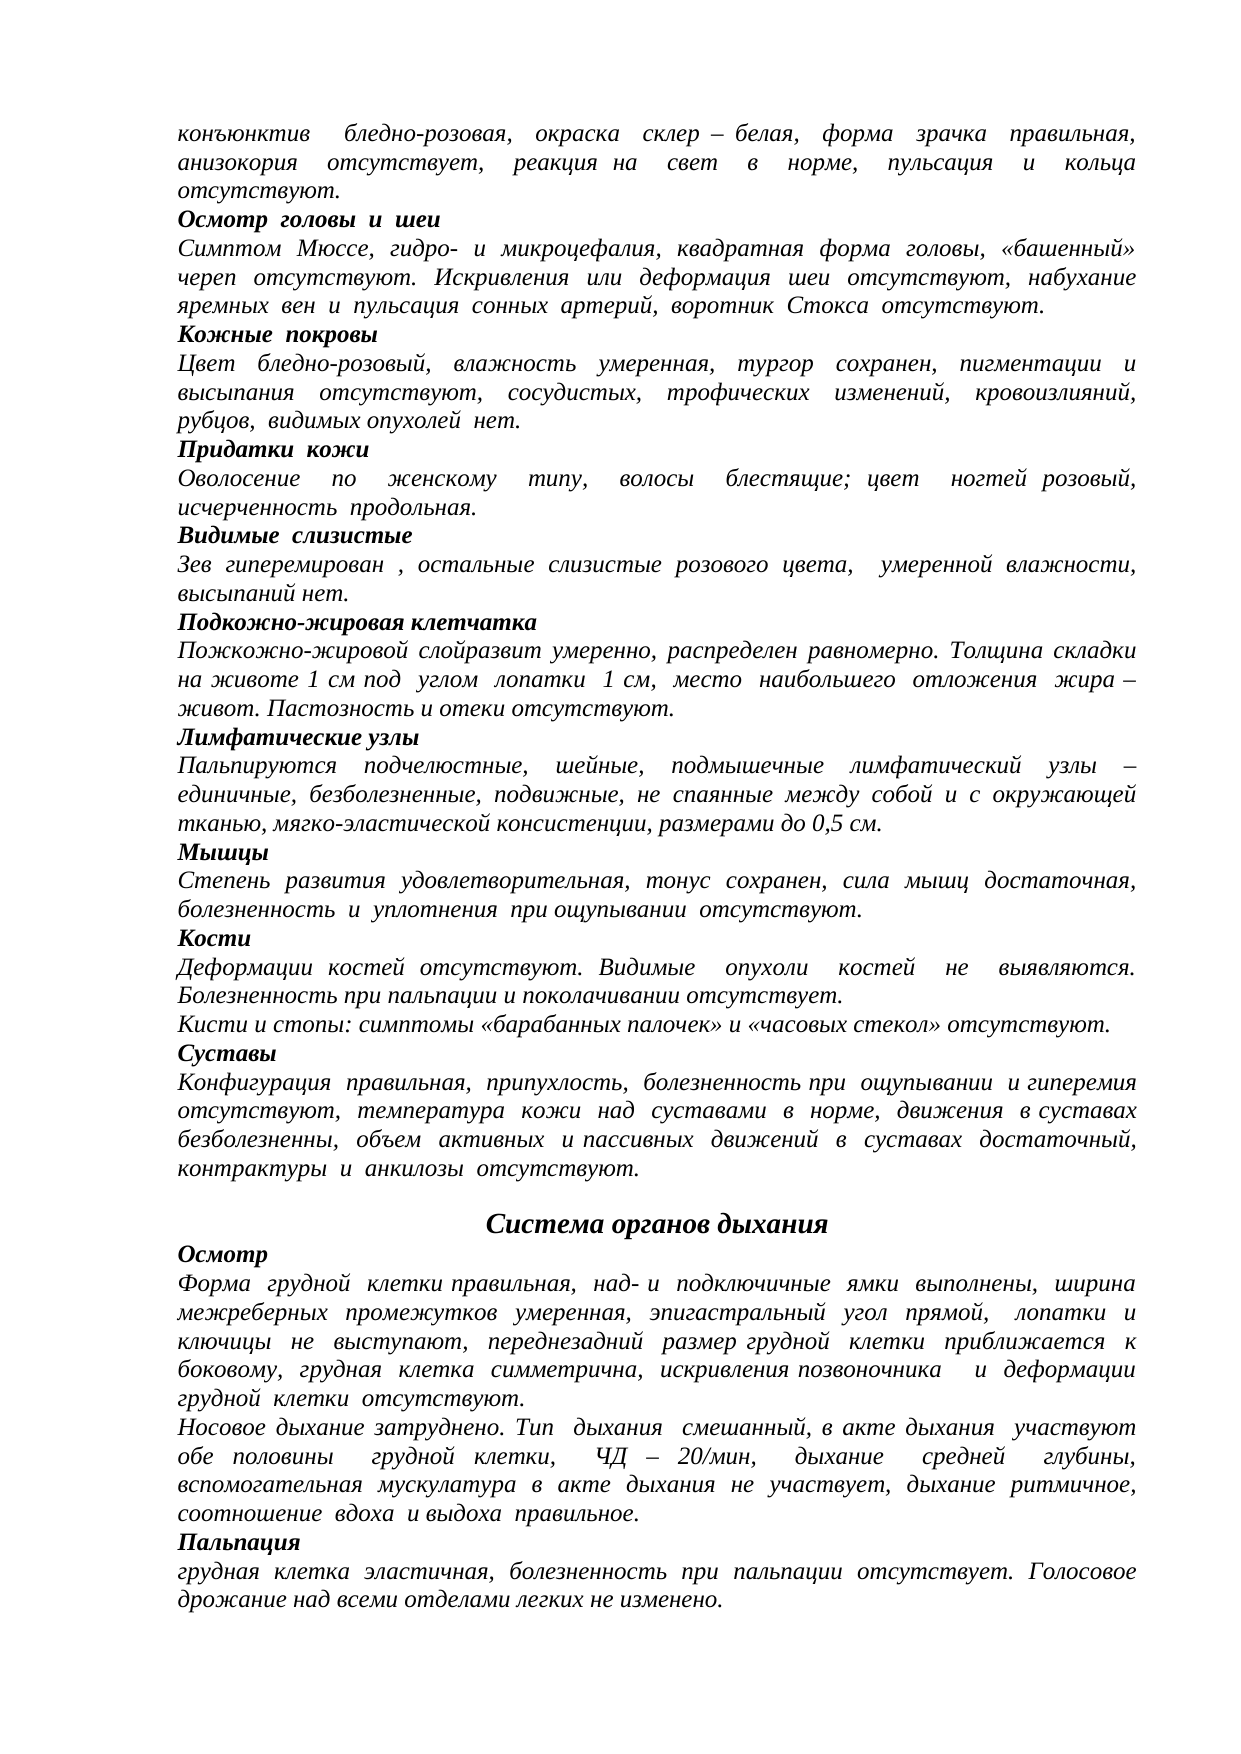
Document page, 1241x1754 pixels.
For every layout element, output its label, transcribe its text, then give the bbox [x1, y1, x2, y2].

text Форма грудной клетки правильная, над- и подключичные ямки выполнены, ширина межреберных промежутков умеренная, эпигастральный угол прямой, лопатки и ключицы не выступают, переднезадний размер грудной клетки приближается к боковому, грудная клетка симметрична, искривления позвоночника и деформации грудной клетки отсутствуют. [177, 1268, 1137, 1412]
text Оволосение по женскому типу, волосы блестящие; цвет ногтей розовый, исчерченность продольная. [177, 463, 1137, 521]
text Подкожно-жировая клетчатка [177, 607, 1137, 636]
text Зев гиперемирован , остальные слизистые розового цвета, умеренной влажности, высыпаний нет. [177, 549, 1137, 607]
text Симптом Мюссе, гидро- и микроцефалия, квадратная форма головы, «башенный» череп отсутствуют. Искривления или деформация шеи отсутствуют, набухание яремных вен и пульсация сонных артерий, воротник Стокса отсутствуют. [177, 233, 1137, 319]
text Лимфатические узлы [177, 722, 1137, 751]
subtitle Видимые слизистые [177, 521, 1137, 549]
subtitle Кожные покровы [177, 319, 1137, 348]
subtitle Осмотр [177, 1239, 1137, 1268]
subtitle Суставы [177, 1038, 1137, 1067]
subtitle Кости [177, 923, 1137, 952]
text Конфигурация правильная, припухлость, болезненность при ощупывании и гиперемия отсутствуют, температура кожи над суставами в норме, движения в суставах безболезненны, объем активных и пассивных движений в суставах достаточный, контрактуры и анкилозы отсутствуют. [177, 1067, 1137, 1182]
text грудная клетка эластичная, болезненность при пальпации отсутствует. Голосовое дрожание над всеми отделами легких не изменено. [177, 1556, 1137, 1613]
subtitle Придатки кожи [177, 434, 1137, 463]
text Кисти и стопы: симптомы «барабанных палочек» и «часовых стекол» отсутствуют. [177, 1009, 1137, 1038]
subtitle Осмотр головы и шеи [177, 204, 1137, 233]
text Степень развития удовлетворительная, тонус сохранен, сила мышц достаточная, болезненность и уплотнения при ощупывании отсутствуют. [177, 866, 1137, 923]
subtitle Пальпация [177, 1527, 1137, 1556]
text Пожкожно-жировой слойразвит умеренно, распределен равномерно. Толщина складки на животе 1 см под углом лопатки 1 см, место наибольшего отложения жира – живот. Пастозность и отеки отсутствуют. [177, 636, 1137, 722]
text Носовое дыхание затруднено. Тип дыхания смешанный, в акте дыхания участвуют обе половины грудной клетки, ЧД – 20/мин, дыхание средней глубины, вспомогательная мускулатура в акте дыхания не участвует, дыхание ритмичное, соотношение вдоха и выдоха правильное. [177, 1412, 1137, 1527]
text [177, 118, 1137, 204]
subtitle Мышцы [177, 837, 1137, 866]
text Система органов дыхания [177, 1206, 1137, 1239]
text Деформации костей отсутствуют. Видимые опухоли костей не выявляются. Болезненность при пальпации и поколачивании отсутствует. [177, 952, 1137, 1009]
text Цвет бледно-розовый, влажность умеренная, тургор сохранен, пигментации и высыпания отсутствуют, сосудистых, трофических изменений, кровоизлияний, рубцов, видимых опухолей нет. [177, 348, 1137, 434]
text Пальпируются подчелюстные, шейные, подмышечные лимфатический узлы – единичные, безболезненные, подвижные, не спаянные между собой и с окружающей тканью, мягко-эластической консистенции, размерами до 0,5 см. [177, 751, 1137, 837]
